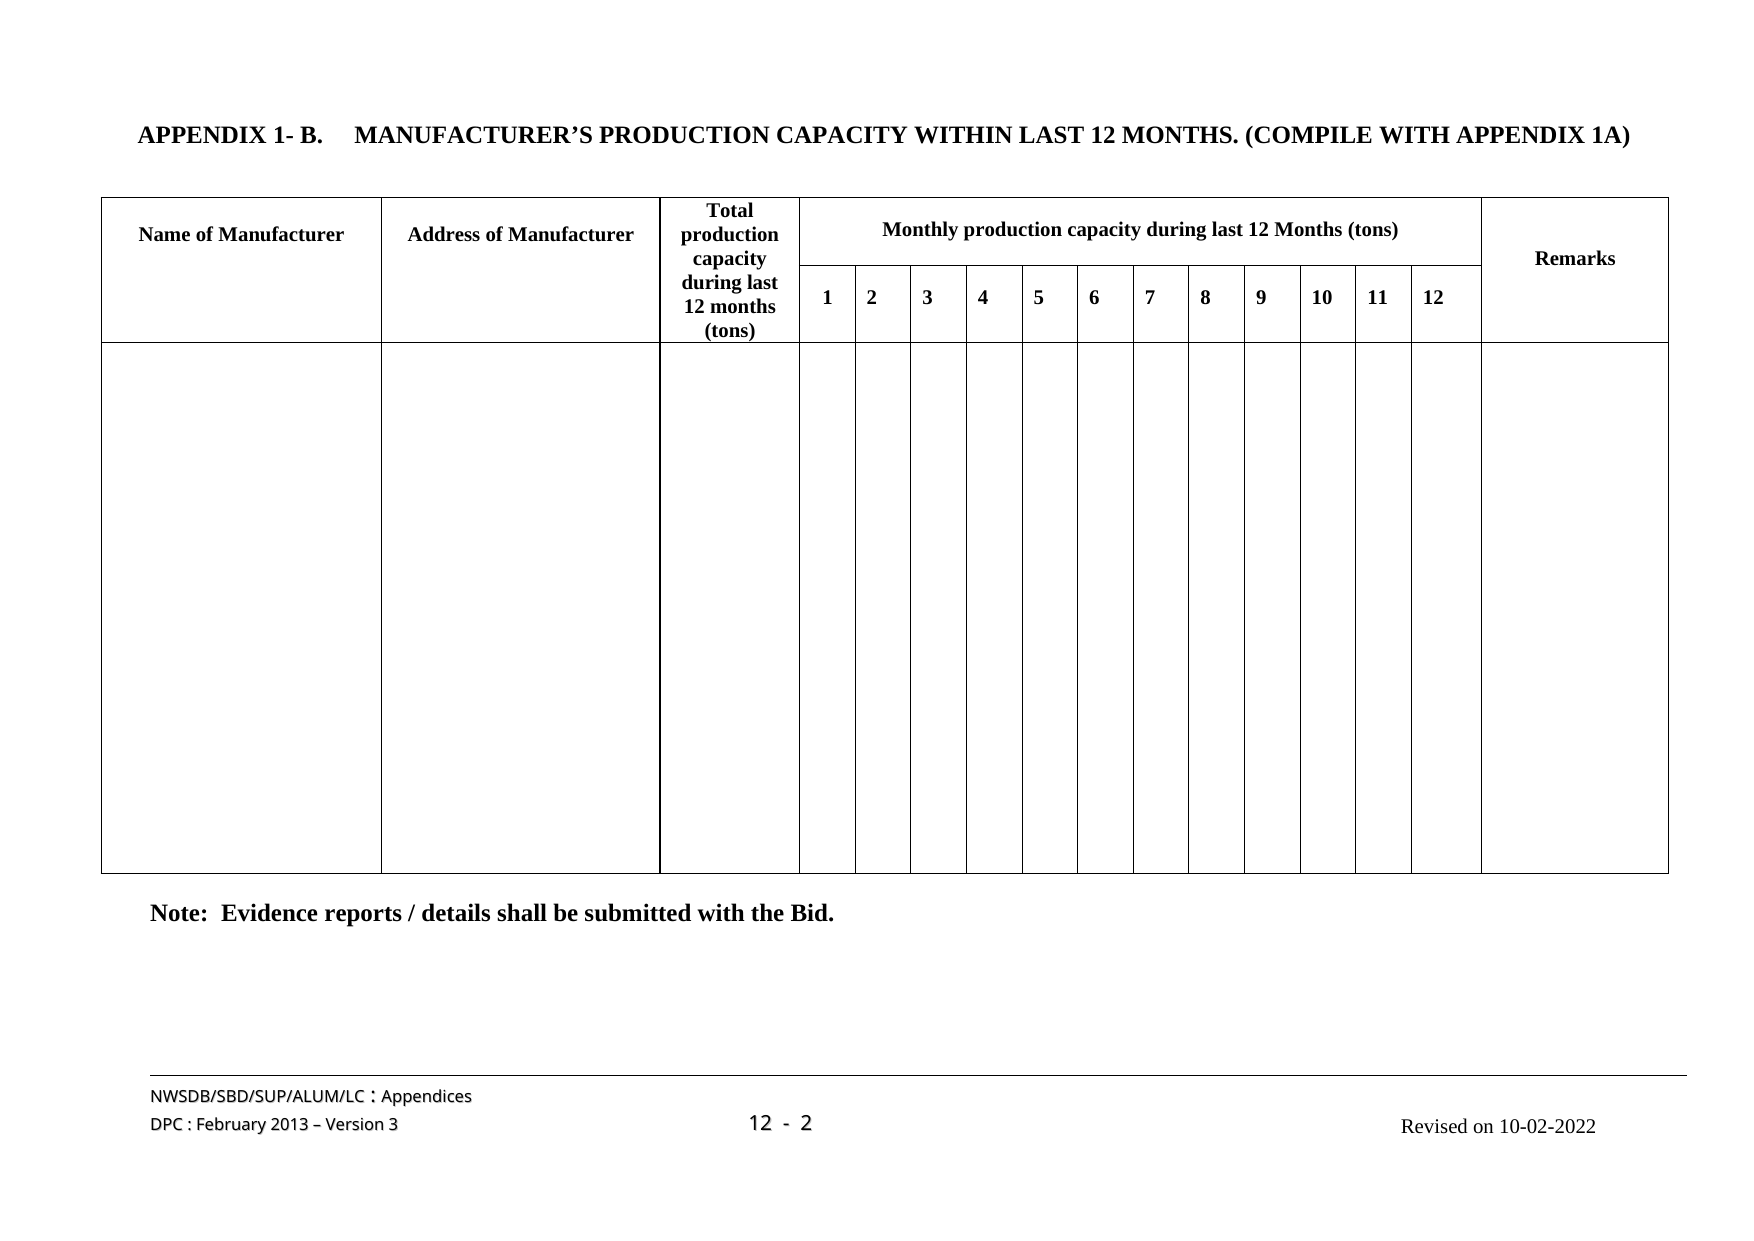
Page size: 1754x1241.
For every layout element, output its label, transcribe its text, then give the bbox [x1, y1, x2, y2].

table_cell 10 [1301, 266, 1355, 342]
table_header Monthly production capacity during last 12 Months (tons) [800, 198, 1481, 265]
table_cell [800, 343, 855, 873]
table_cell [1412, 343, 1481, 873]
table_cell [1189, 343, 1244, 873]
table_cell 5 [1023, 266, 1077, 342]
table_cell [382, 343, 659, 873]
table_header Total production capacity during last 12 months (tons) [661, 198, 799, 342]
table_cell 4 [967, 266, 1022, 342]
table_cell [1356, 343, 1411, 873]
table_cell [967, 343, 1022, 873]
table_cell 6 [1078, 266, 1133, 342]
text APPENDIX 1- B. MANUFACTURER’S PRODUCTION CAPACITY WITHIN LAST 12 MONTHS. (COMPILE WITH APPENDIX 1A) [112, 120, 1687, 149]
table_cell 8 [1189, 266, 1244, 342]
table_cell 11 [1356, 266, 1411, 342]
table_header Address of Manufacturer [382, 198, 659, 342]
table_header Name of Manufacturer [102, 198, 381, 342]
table_cell [1134, 343, 1188, 873]
table_cell [911, 343, 966, 873]
table_cell 3 [911, 266, 966, 342]
table_cell [1023, 343, 1077, 873]
table_cell [856, 343, 910, 873]
table_cell 2 [856, 266, 910, 342]
table_cell [102, 343, 381, 873]
table_header Remarks [1482, 198, 1668, 342]
table_cell 9 [1245, 266, 1300, 342]
table_cell [1301, 343, 1355, 873]
table_cell [1482, 343, 1668, 873]
table_cell [1078, 343, 1133, 873]
text Note: Evidence reports / details shall be submitted with the Bid. [150, 898, 1687, 926]
table_cell 7 [1134, 266, 1188, 342]
table_cell 1 [800, 266, 855, 342]
table_cell [661, 343, 799, 873]
table_cell 12 [1412, 266, 1481, 342]
table_cell [1245, 343, 1300, 873]
